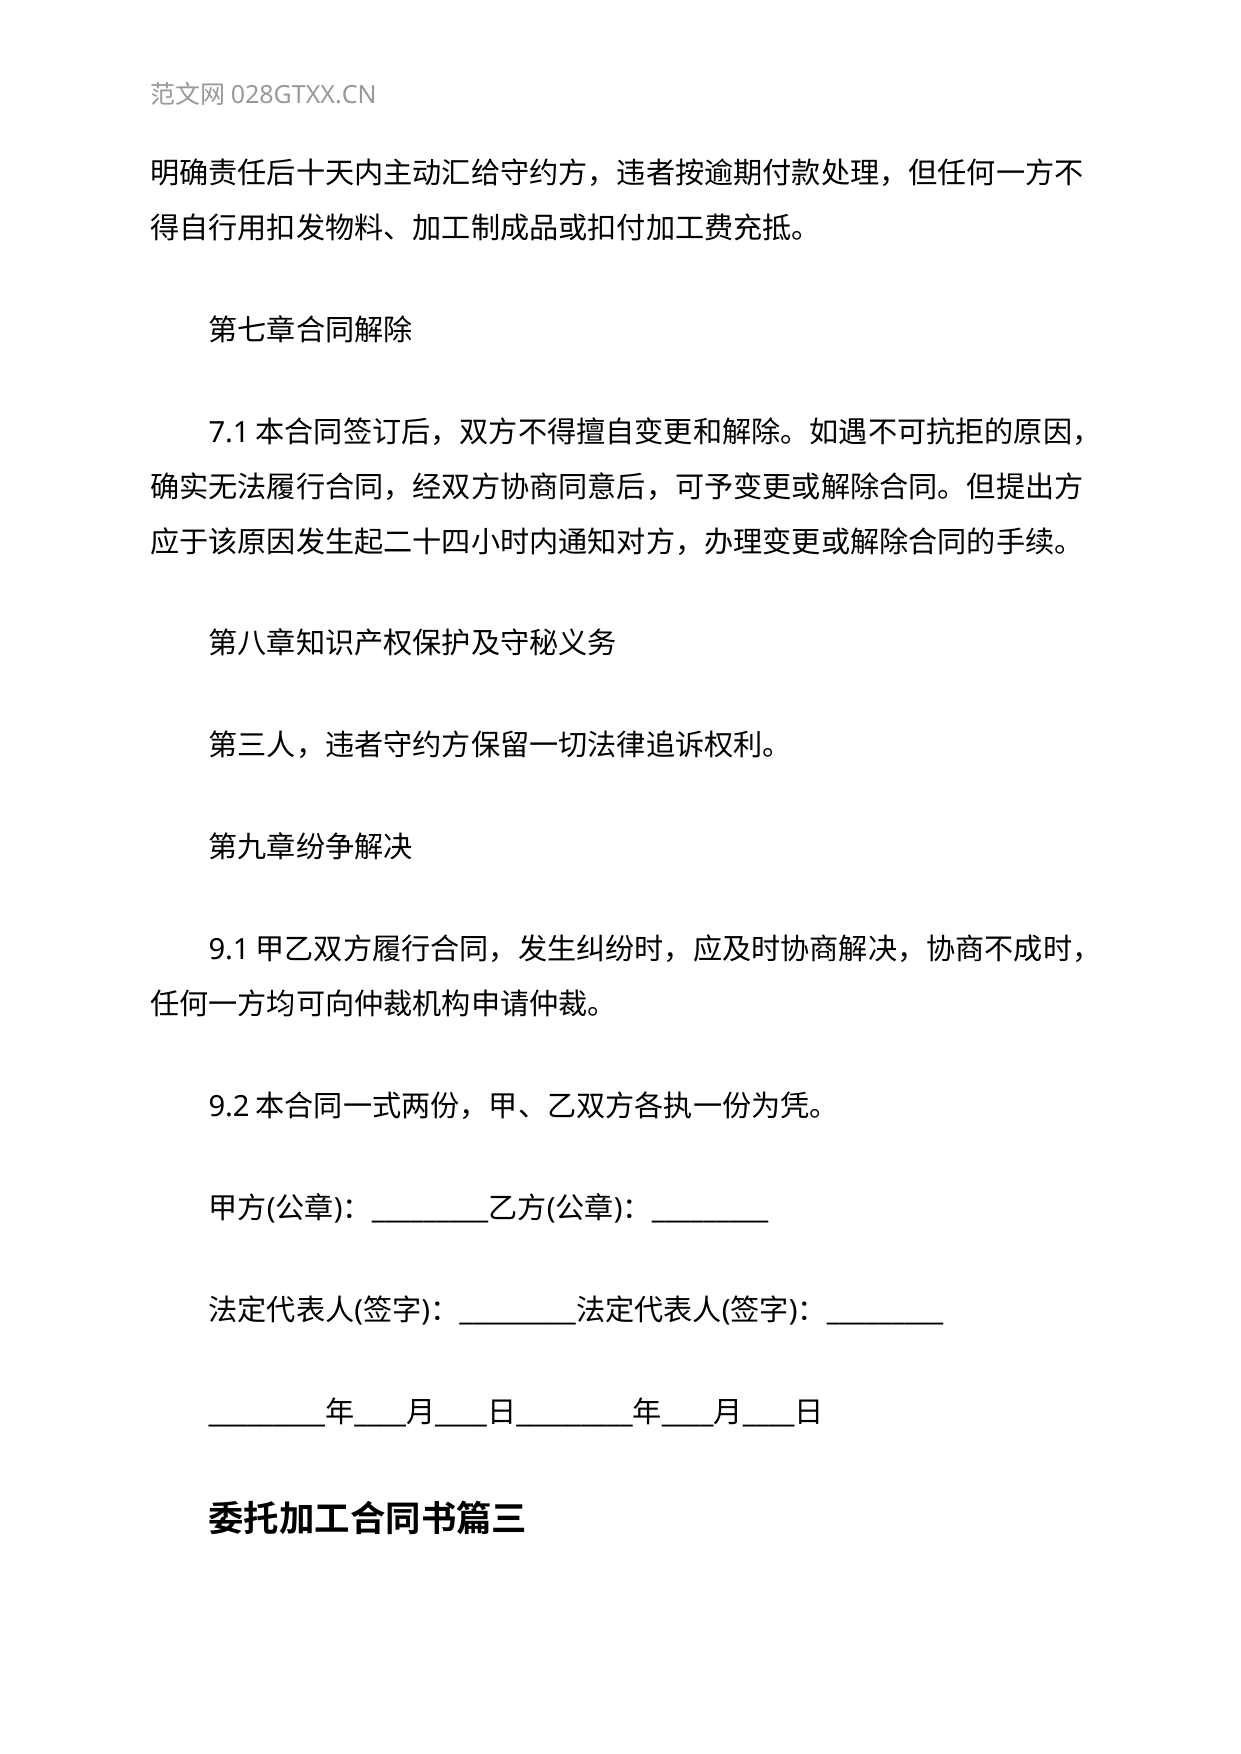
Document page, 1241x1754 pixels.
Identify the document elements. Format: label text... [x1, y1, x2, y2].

text 9.2本合同一式两份，甲、乙双方各执一份为凭。 [150, 1082, 1090, 1124]
text 第九章纷争解决 [150, 824, 1090, 866]
text 第三人，违者守约方保留一切法律追诉权利。 [150, 722, 1090, 764]
text _________年____月____日_________年____月____日 [150, 1388, 1090, 1431]
text 委托加工合同书篇三 [150, 1490, 1090, 1541]
text 甲方(公章)：_________乙方(公章)：_________ [150, 1184, 1090, 1227]
text 法定代表人(签字)：_________法定代表人(签字)：_________ [150, 1286, 1090, 1328]
text 第七章合同解除 [150, 307, 1090, 349]
text 9.1甲乙双方履行合同，发生纠纷时，应及时协商解决，协商不成时，任何一方均可向仲裁机构申请仲裁。 [150, 925, 1090, 1023]
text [150, 150, 1090, 247]
text 7.1本合同签订后，双方不得擅自变更和解除。如遇不可抗拒的原因，确实无法履行合同，经双方协商同意后，可予变更或解除合同。但提出方应于该原因发生起二十四小时内通知对方，办理变更或解除合同的手续。 [150, 408, 1090, 561]
text 第八章知识产权保护及守秘义务 [150, 620, 1090, 662]
